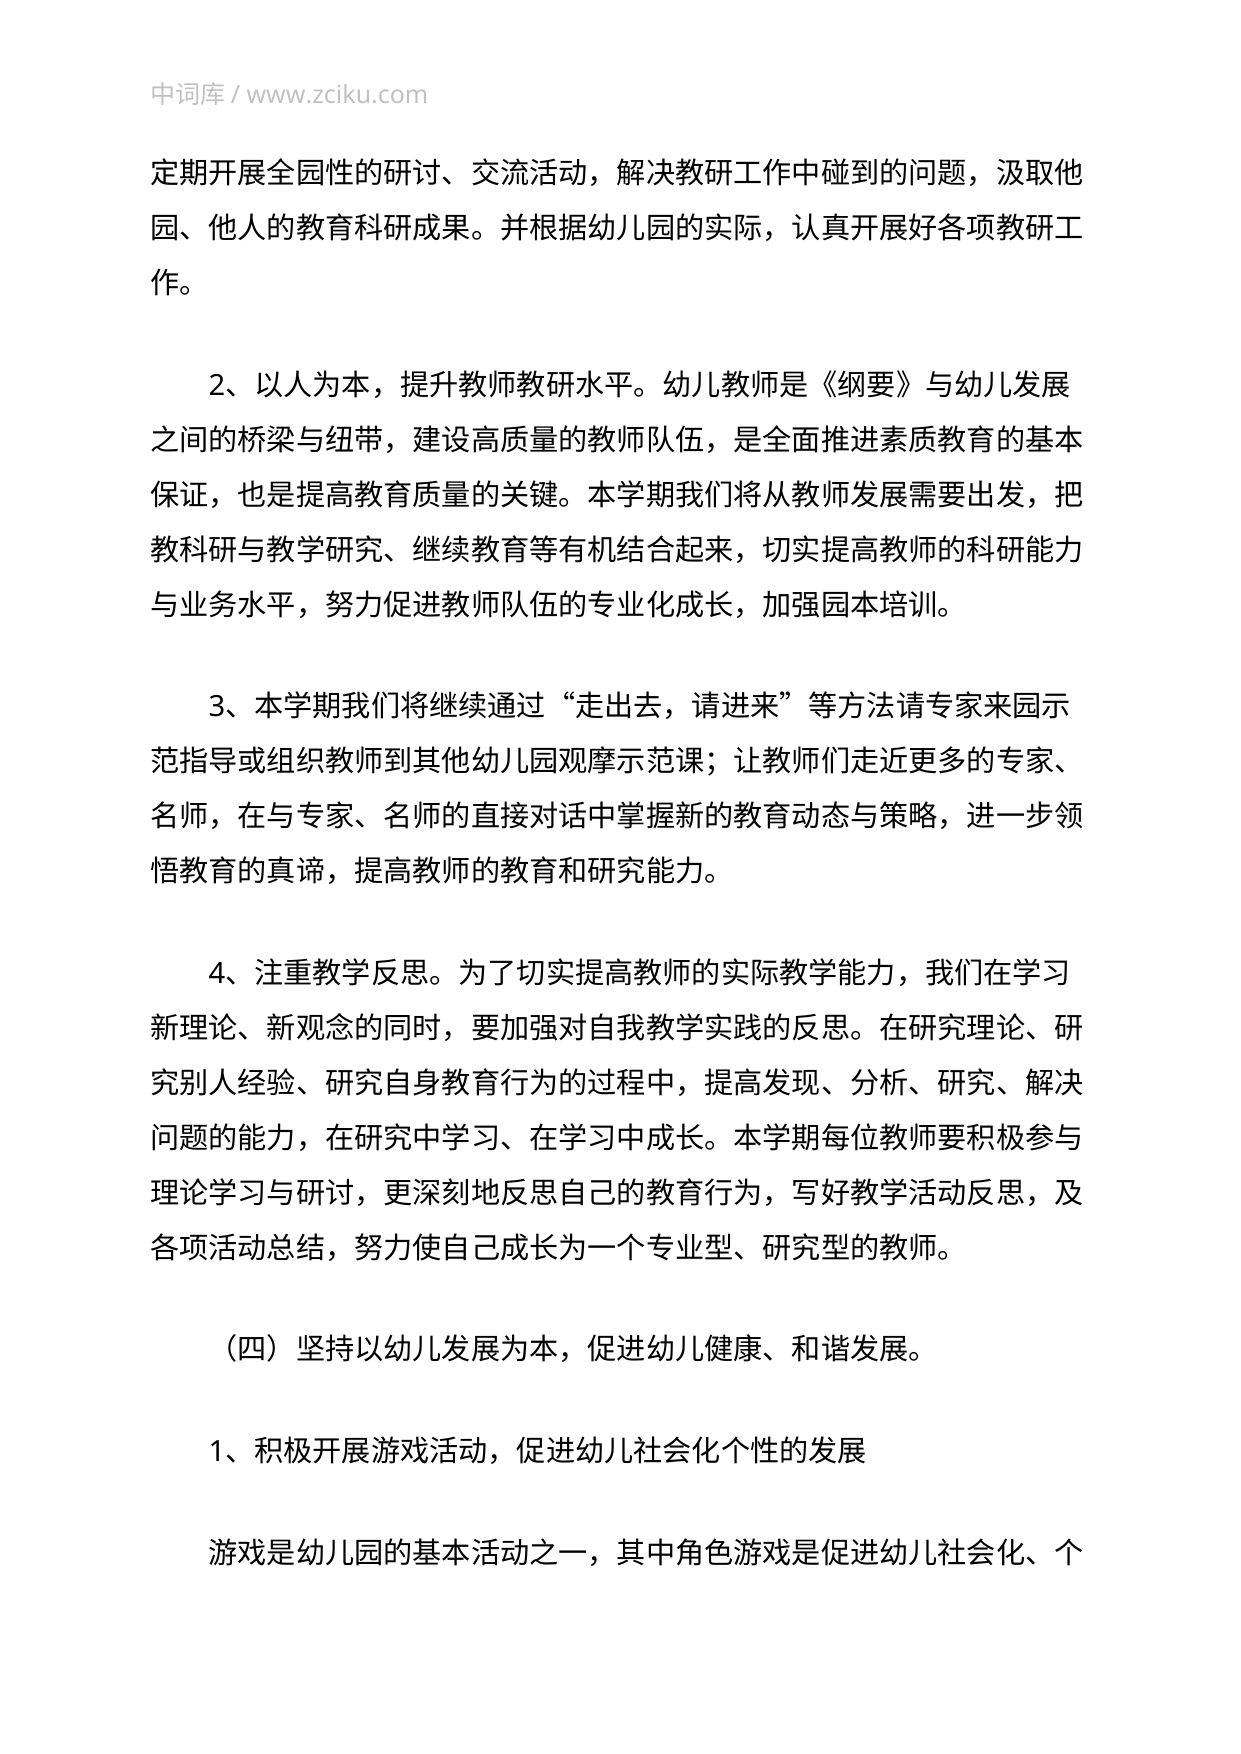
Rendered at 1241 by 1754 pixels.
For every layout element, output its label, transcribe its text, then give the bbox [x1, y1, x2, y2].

text 1、积极开展游戏活动，促进幼儿社会化个性的发展 [150, 1428, 1090, 1470]
text 3、本学期我们将继续通过“走出去，请进来”等方法请专家来园示范指导或组织教师到其他幼儿园观摩示范课；让教师们走近更多的专家、名师，在与专家、名师的直接对话中掌握新的教育动态与策略，进一步领悟教育的真谛，提高教师的教育和研究能力。 [150, 683, 1090, 890]
text 2、以人为本，提升教师教研水平。幼儿教师是《纲要》与幼儿发展之间的桥梁与纽带，建设高质量的教师队伍，是全面推进素质教育的基本保证，也是提高教育质量的关键。本学期我们将从教师发展需要出发，把教科研与教学研究、继续教育等有机结合起来，切实提高教师的科研能力与业务水平，努力促进教师队伍的专业化成长，加强园本培训。 [150, 362, 1090, 623]
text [150, 150, 1090, 302]
text （四）坚持以幼儿发展为本，促进幼儿健康、和谐发展。 [150, 1326, 1090, 1368]
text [150, 1530, 1090, 1572]
text 4、注重教学反思。为了切实提高教师的实际教学能力，我们在学习新理论、新观念的同时，要加强对自我教学实践的反思。在研究理论、研究别人经验、研究自身教育行为的过程中，提高发现、分析、研究、解决问题的能力，在研究中学习、在学习中成长。本学期每位教师要积极参与理论学习与研讨，更深刻地反思自己的教育行为，写好教学活动反思，及各项活动总结，努力使自己成长为一个专业型、研究型的教师。 [150, 949, 1090, 1266]
